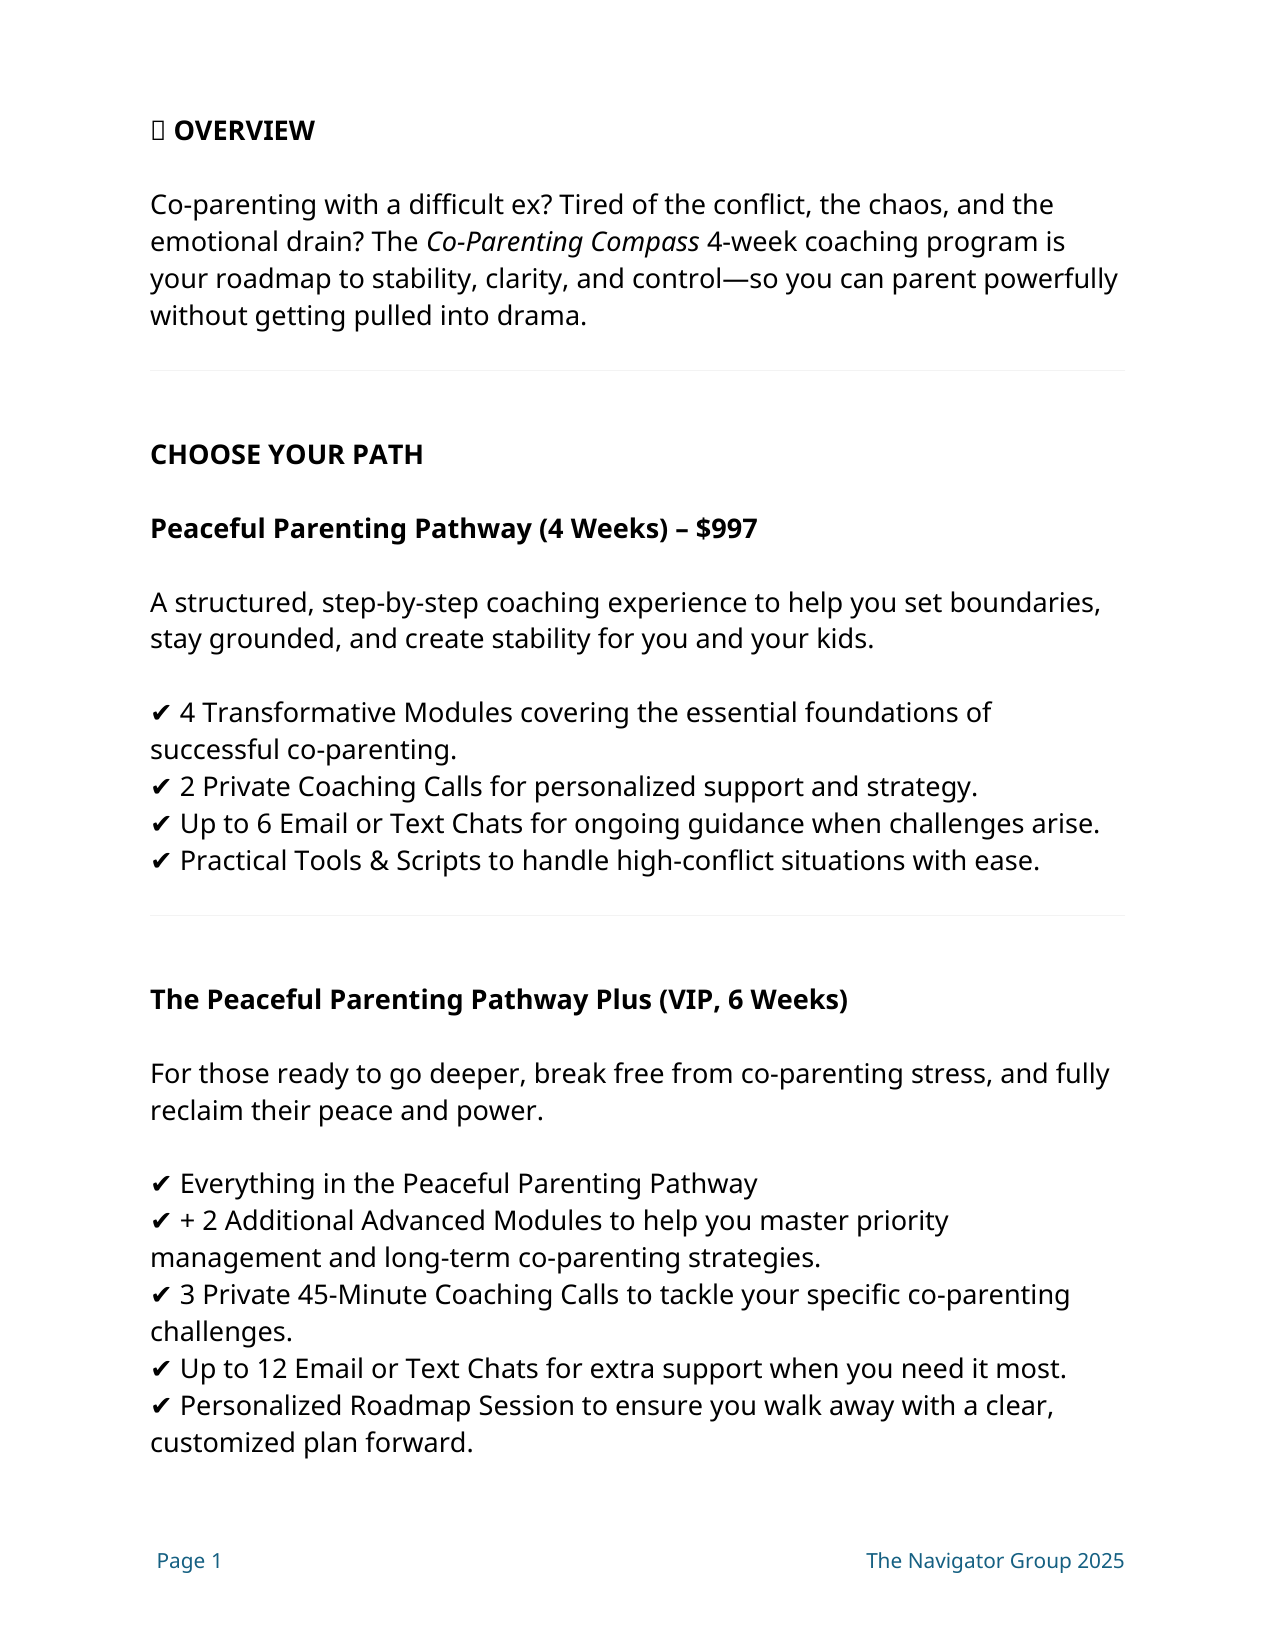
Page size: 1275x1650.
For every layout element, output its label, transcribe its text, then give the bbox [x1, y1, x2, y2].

text CHOOSE YOUR PATH [150, 436, 1125, 472]
text Co-parenting with a difficult ex? Tired of the conflict, the chaos, and the emotional drain? The Co-Parenting Compass 4-week coaching program is your roadmap to stability, clarity, and control—so you can parent powerfully without getting pulled into drama. [150, 186, 1125, 333]
text 🎯 OVERVIEW [150, 112, 1125, 149]
text For those ready to go deeper, break free from co-parenting stress, and fully reclaim their peace and power. [150, 1054, 1125, 1128]
text Peaceful Parenting Pathway (4 Weeks) – $997 [150, 509, 1125, 546]
text ✔ Practical Tools & Scripts to handle high-conflict situations with ease. [150, 841, 1125, 878]
text ✔ Everything in the Peaceful Parenting Pathway ✔ + 2 Additional Advanced Modules to help you master priority management and long-term co-parenting strategies. ✔ 3 Private 45-Minute Coaching Calls to tackle your specific co-parenting challenges. ✔ Up to 12 Email or Text Chats for extra support when you need it most. ✔ Personalized Roadmap Session to ensure you walk away with a clear, customized plan forward. [150, 1165, 1125, 1460]
text ✔ 2 Private Coaching Calls for personalized support and strategy. [150, 767, 1125, 804]
text The Peaceful Parenting Pathway Plus (VIP, 6 Weeks) [150, 981, 1125, 1017]
text A structured, step-by-step coaching experience to help you set boundaries, stay grounded, and create stability for you and your kids. [150, 583, 1125, 657]
text ✔ 4 Transformative Modules covering the essential foundations of successful co-parenting. [150, 694, 1125, 767]
text ✔ Up to 6 Email or Text Chats for ongoing guidance when challenges arise. [150, 804, 1125, 841]
